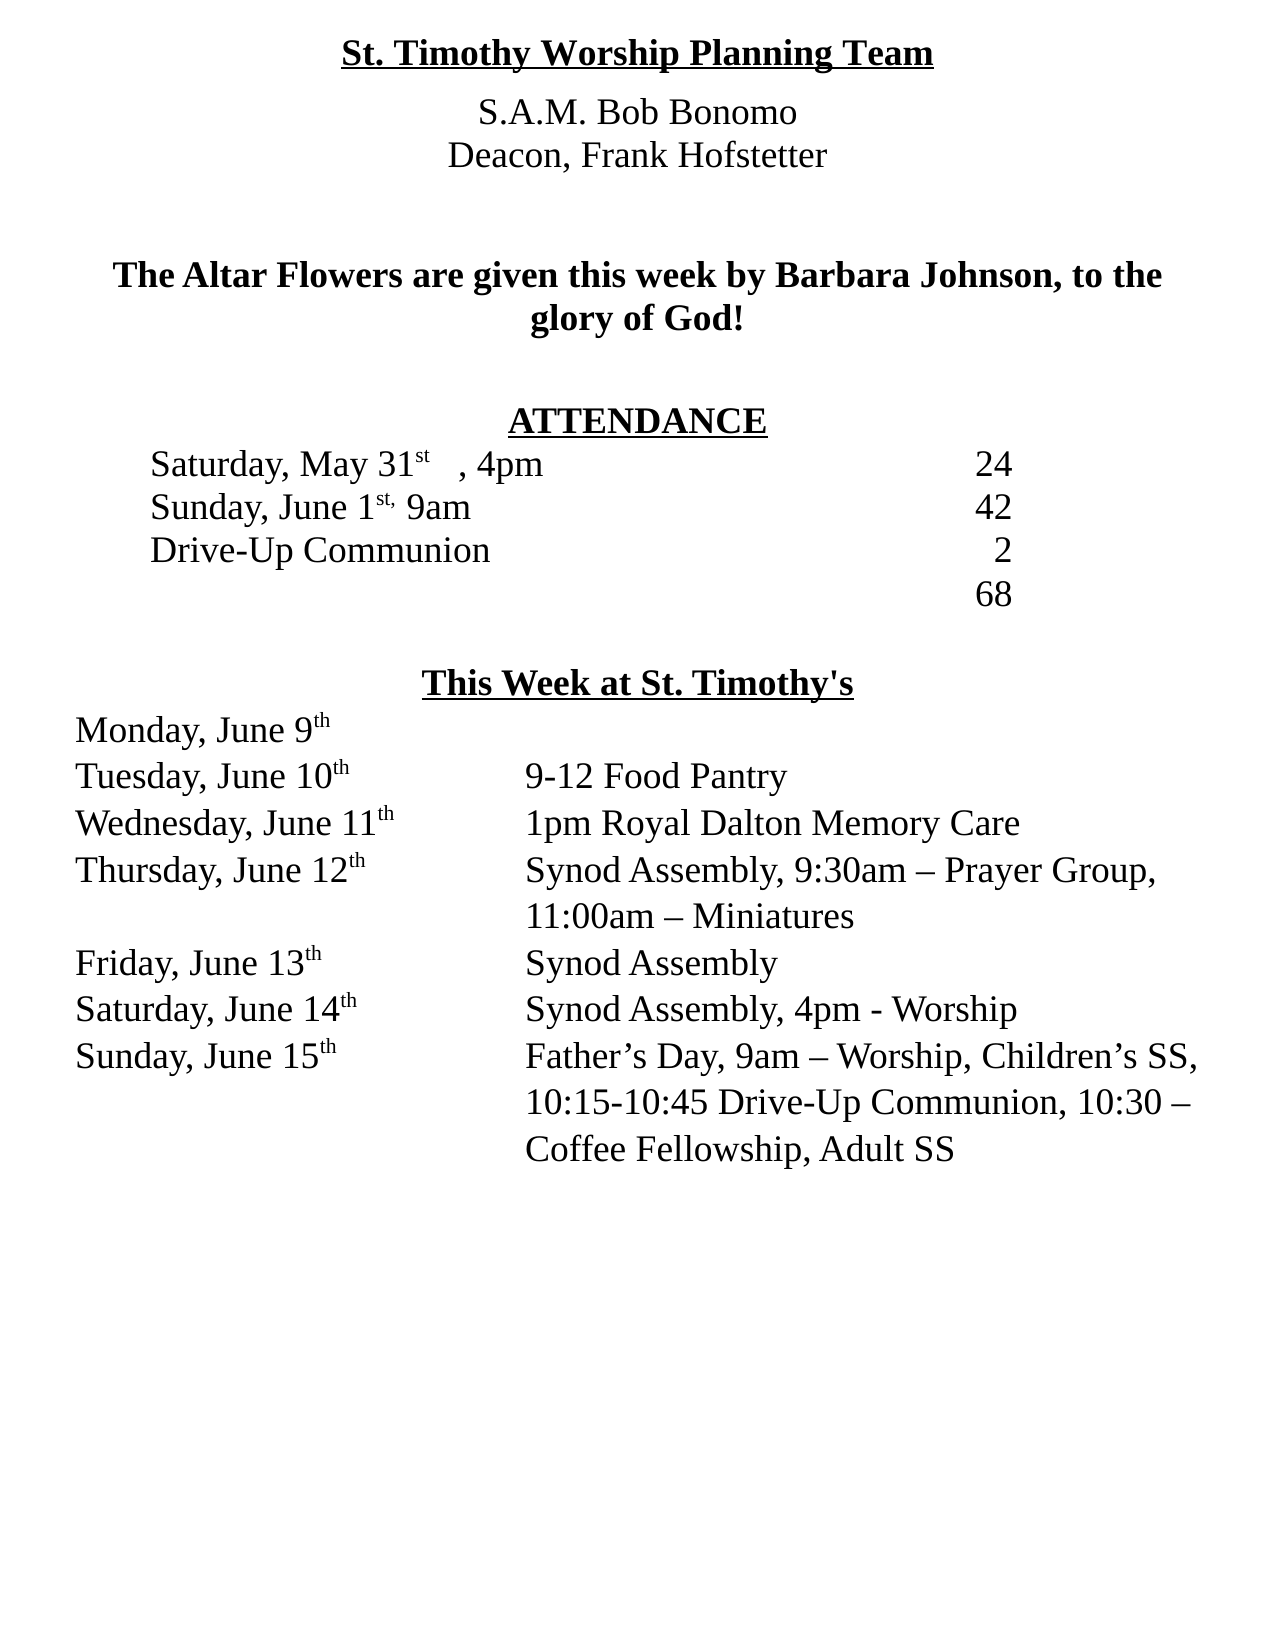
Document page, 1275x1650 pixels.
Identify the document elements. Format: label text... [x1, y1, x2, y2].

text Saturday, May 31st , 4pm 24 [75, 442, 1200, 485]
text St. Timothy Worship Planning Team [75, 30, 1200, 73]
text Saturday, June 14th Synod Assembly, 4pm - Worship [75, 987, 1200, 1030]
text Drive-Up Communion 2 [75, 528, 1200, 571]
text Wednesday, June 11th 1pm Royal Dalton Memory Care [75, 800, 1200, 843]
text ATTENDANCE [75, 398, 1200, 442]
text 68 [75, 571, 1200, 614]
text Sunday, June 1st, 9am 42 [75, 485, 1200, 528]
text S.A.M. Bob Bonomo [75, 90, 1200, 133]
text The Altar Flowers are given this week by Barbara Johnson, to the glory of God! [75, 252, 1200, 339]
text Friday, June 13th Synod Assembly [75, 940, 1200, 983]
text Sunday, June 15th Father’s Day, 9am – Worship, Children’s SS, 10:15-10:45 Drive-Up Communion, 10:30 – Coffee Fellowship, Adult SS [75, 1033, 1200, 1169]
text Thursday, June 12th Synod Assembly, 9:30am – Prayer Group, 11:00am – Miniatures [75, 847, 1200, 937]
text Tuesday, June 10th 9-12 Food Pantry [75, 754, 1200, 797]
text Monday, June 9th [75, 707, 1200, 750]
text Deacon, Frank Hofstetter [75, 133, 1200, 176]
text This Week at St. Timothy's [75, 661, 1200, 704]
